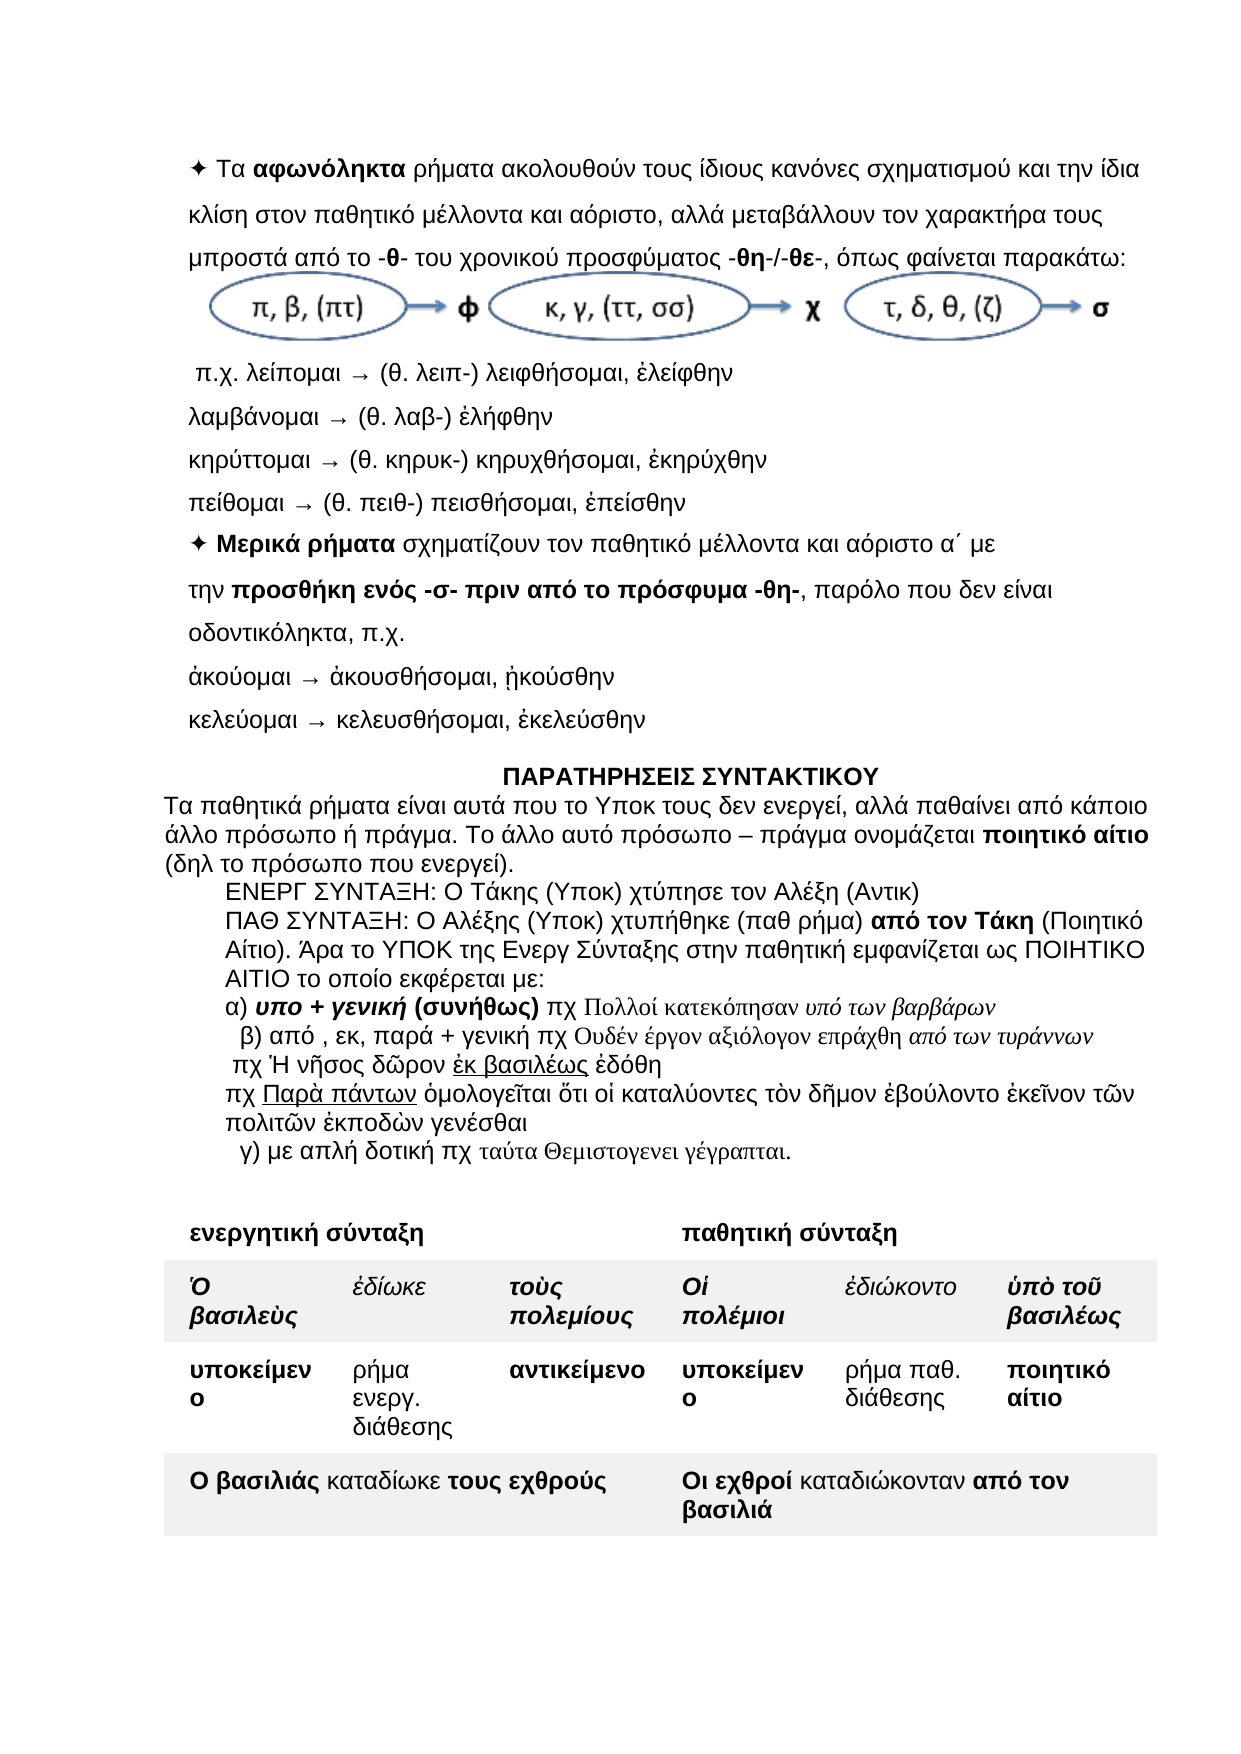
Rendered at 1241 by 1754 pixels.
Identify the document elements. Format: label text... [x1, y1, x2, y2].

table_cell Ὁ βασιλεὺς [164, 1260, 340, 1342]
text πχ Παρὰ πάντων ὁμολογεῖται ὅτι οἱ καταλύοντες τὸν δῆμον ἐβούλοντο ἐκεῖνον τῶν πολιτῶν ἐκποδὼν γενέσθαι [225, 1079, 1157, 1136]
table_cell ἐδίωκε [340, 1260, 497, 1342]
table_cell αντικείμενο [497, 1342, 669, 1453]
picture [209, 271, 1128, 344]
text κηρύττομαι → (θ. κηρυκ-) κηρυχθήσομαι, ἐκηρύχθην [188, 430, 1149, 473]
table_cell Ο βασιλιάς καταδίωκε τους εχθρούς [164, 1453, 669, 1536]
text λαμβάνομαι → (θ. λαβ-) ἐλήφθην [188, 387, 1149, 430]
text πχ Ἡ νῆσος δῶρον ἐκ βασιλέως ἐδόθη [225, 1050, 1157, 1079]
table_header παθητική σύνταξη [669, 1206, 1157, 1259]
table_cell Οἱ πολέμιοι [669, 1260, 832, 1342]
text Τα παθητικά ρήματα είναι αυτά που το Υποκ τους δεν ενεργεί, αλλά παθαίνει από κάποιο άλλο πρόσωπο ή πράγμα. Το άλλο αυτό πρόσωπο – πράγμα ονομάζεται ποιητικό αίτιο (δηλ το πρόσωπο που ενεργεί). [163, 791, 1157, 877]
text ✦ Τα αφωνόληκτα ρήματα ακολουθούν τους ίδιους κανόνες σχηματισμού και την ίδια κλίση στον παθητικό μέλλοντα και αόριστο, αλλά μεταβάλλουν τον χαρακτήρα τους μπροστά από το -θ- του χρονικού προσφύματος -θη-/-θε-, όπως φαίνεται παρακάτω: [188, 142, 1149, 272]
text ΠΑΡΑΤΗΡΗΣΕΙΣ ΣΥΝΤΑΚΤΙΚΟΥ [225, 762, 1157, 791]
table_cell ὑπὸ τοῦ βασιλέως [994, 1260, 1157, 1342]
text α) υπο + γενική (συνήθως) πχ Πολλοί κατεκόπησαν υπό των βαρβάρων β) από , εκ, παρά + γενική πχ Ουδέν έργον αξιόλογον επράχθη από των τυράννων [225, 992, 1157, 1050]
table_cell τοὺς πολεμίους [497, 1260, 669, 1342]
table_cell ρήμα ενεργ. διάθεσης [340, 1342, 497, 1453]
table_cell ἐδιώκοντο [832, 1260, 994, 1342]
text ✦ Μερικά ρήματα σχηματίζουν τον παθητικό μέλλοντα και αόριστο α΄ με την προσθήκη ενός -σ- πριν από το πρόσφυμα -θη-, παρόλο που δεν είναι οδοντικόληκτα, π.χ. [188, 517, 1149, 647]
text γ) με απλή δοτική πχ ταύτα Θεμιστογενει γέγραπται. [225, 1136, 1157, 1165]
text ΠΑΘ ΣΥΝΤΑΞΗ: Ο Αλέξης (Υποκ) χτυπήθηκε (παθ ρήμα) από τον Τάκη (Ποιητικό Αίτιο). Άρα το ΥΠΟΚ της Ενεργ Σύνταξης στην παθητική εμφανίζεται ως ΠΟΙΗΤΙΚΟ ΑΙΤΙΟ το οποίο εκφέρεται με: [225, 906, 1157, 992]
text πείθομαι → (θ. πειθ-) πεισθήσομαι, ἐπείσθην [188, 473, 1149, 517]
table_cell Οι εχθροί καταδιώκονταν από τον βασιλιά [669, 1453, 1157, 1536]
table_cell ποιητικό αίτιο [994, 1342, 1157, 1453]
text ΕΝΕΡΓ ΣΥΝΤΑΞΗ: Ο Τάκης (Υποκ) χτύπησε τον Αλέξη (Αντικ) [225, 877, 1157, 906]
text κελεύομαι → κελευσθήσομαι, ἐκελεύσθην [188, 690, 1149, 733]
table_cell υποκείμενο [164, 1342, 340, 1453]
table_cell υποκείμενο [669, 1342, 832, 1453]
text ἀκούομαι → ἀκουσθήσομαι, ᾐκούσθην [188, 647, 1149, 690]
table_header ενεργητική σύνταξη [164, 1206, 669, 1259]
table_cell ρήμα παθ. διάθεσης [832, 1342, 994, 1453]
text π.χ. λείπομαι → (θ. λειπ-) λειφθήσομαι, ἐλείφθην [188, 343, 1149, 387]
